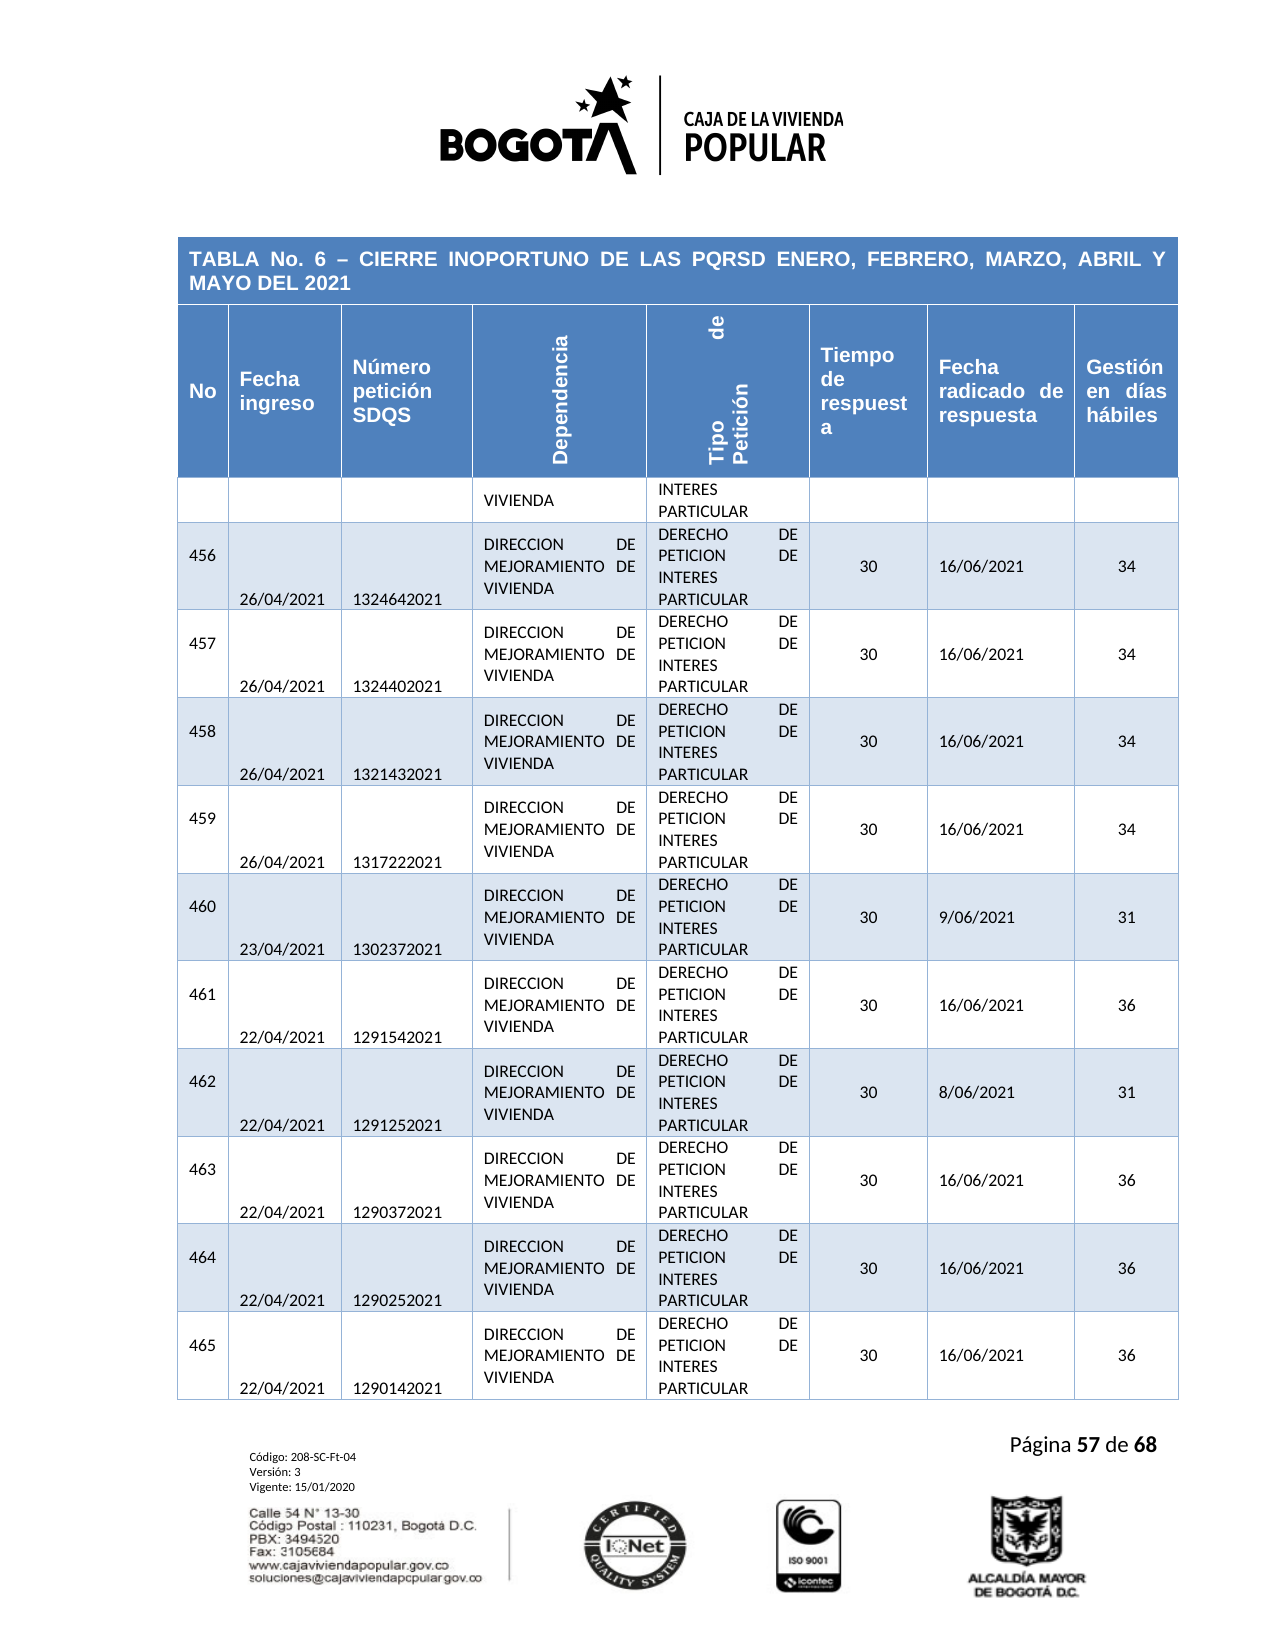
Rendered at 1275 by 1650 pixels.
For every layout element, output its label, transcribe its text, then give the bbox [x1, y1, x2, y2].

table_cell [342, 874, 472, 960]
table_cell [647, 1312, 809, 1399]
table_cell Tiempo de respuesta [810, 305, 927, 477]
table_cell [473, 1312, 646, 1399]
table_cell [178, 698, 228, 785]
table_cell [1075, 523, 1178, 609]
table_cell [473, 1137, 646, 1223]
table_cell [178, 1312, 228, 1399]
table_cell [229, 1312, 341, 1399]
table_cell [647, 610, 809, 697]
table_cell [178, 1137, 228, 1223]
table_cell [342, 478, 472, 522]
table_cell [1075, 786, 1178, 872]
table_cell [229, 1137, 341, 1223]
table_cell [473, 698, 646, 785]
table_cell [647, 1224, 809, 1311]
table_cell Gestión en días hábiles [1075, 305, 1178, 477]
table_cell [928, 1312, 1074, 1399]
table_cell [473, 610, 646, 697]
picture [175, 1436, 1152, 1611]
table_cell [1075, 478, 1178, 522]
table_cell Tipo de Petición [647, 305, 809, 477]
table_cell Fecha radicado de respuesta [928, 305, 1074, 477]
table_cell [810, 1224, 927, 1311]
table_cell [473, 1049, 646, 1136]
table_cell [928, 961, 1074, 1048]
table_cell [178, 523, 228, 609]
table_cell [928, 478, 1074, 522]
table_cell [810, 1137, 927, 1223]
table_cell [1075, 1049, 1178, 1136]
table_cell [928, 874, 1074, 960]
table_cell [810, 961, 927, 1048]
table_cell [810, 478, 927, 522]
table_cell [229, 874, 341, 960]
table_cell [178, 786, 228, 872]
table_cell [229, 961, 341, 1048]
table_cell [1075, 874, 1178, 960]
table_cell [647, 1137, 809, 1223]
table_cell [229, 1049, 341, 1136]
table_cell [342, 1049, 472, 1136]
table_cell No [178, 305, 228, 477]
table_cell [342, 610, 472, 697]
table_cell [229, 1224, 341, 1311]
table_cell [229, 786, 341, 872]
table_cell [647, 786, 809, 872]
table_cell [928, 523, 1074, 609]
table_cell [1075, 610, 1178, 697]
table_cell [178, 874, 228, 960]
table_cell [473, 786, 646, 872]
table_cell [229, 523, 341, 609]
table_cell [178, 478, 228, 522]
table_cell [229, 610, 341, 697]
table_cell Fecha ingreso [229, 305, 341, 477]
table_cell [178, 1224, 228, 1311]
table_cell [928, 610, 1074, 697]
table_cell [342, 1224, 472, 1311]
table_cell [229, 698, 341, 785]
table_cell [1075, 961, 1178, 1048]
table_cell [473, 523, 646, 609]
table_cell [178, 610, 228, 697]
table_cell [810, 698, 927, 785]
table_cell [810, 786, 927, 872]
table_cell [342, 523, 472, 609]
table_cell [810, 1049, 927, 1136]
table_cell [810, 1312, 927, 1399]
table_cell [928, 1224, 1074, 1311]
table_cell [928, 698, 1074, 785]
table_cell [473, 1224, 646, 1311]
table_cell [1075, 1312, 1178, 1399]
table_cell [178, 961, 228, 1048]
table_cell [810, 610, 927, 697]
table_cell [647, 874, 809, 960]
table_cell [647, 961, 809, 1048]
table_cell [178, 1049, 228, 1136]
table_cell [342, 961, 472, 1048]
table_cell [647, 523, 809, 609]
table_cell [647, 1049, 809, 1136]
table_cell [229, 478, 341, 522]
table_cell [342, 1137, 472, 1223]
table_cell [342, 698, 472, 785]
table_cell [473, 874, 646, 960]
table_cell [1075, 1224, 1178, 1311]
table_header TABLA No. 6 – CIERRE INOPORTUNO DE LAS PQRSD ENERO, FEBRERO, MARZO, ABRIL Y MAYO DEL 2021 [178, 237, 1178, 304]
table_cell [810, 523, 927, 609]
table_cell Número petición SDQS [342, 305, 472, 477]
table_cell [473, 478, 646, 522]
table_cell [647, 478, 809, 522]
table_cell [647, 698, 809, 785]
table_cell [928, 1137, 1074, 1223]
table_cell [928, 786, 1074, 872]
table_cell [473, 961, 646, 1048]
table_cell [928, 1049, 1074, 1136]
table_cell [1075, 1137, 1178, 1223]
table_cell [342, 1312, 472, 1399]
picture [431, 75, 844, 191]
table_cell Dependencia [473, 305, 646, 477]
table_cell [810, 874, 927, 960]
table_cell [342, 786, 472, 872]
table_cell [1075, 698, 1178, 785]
